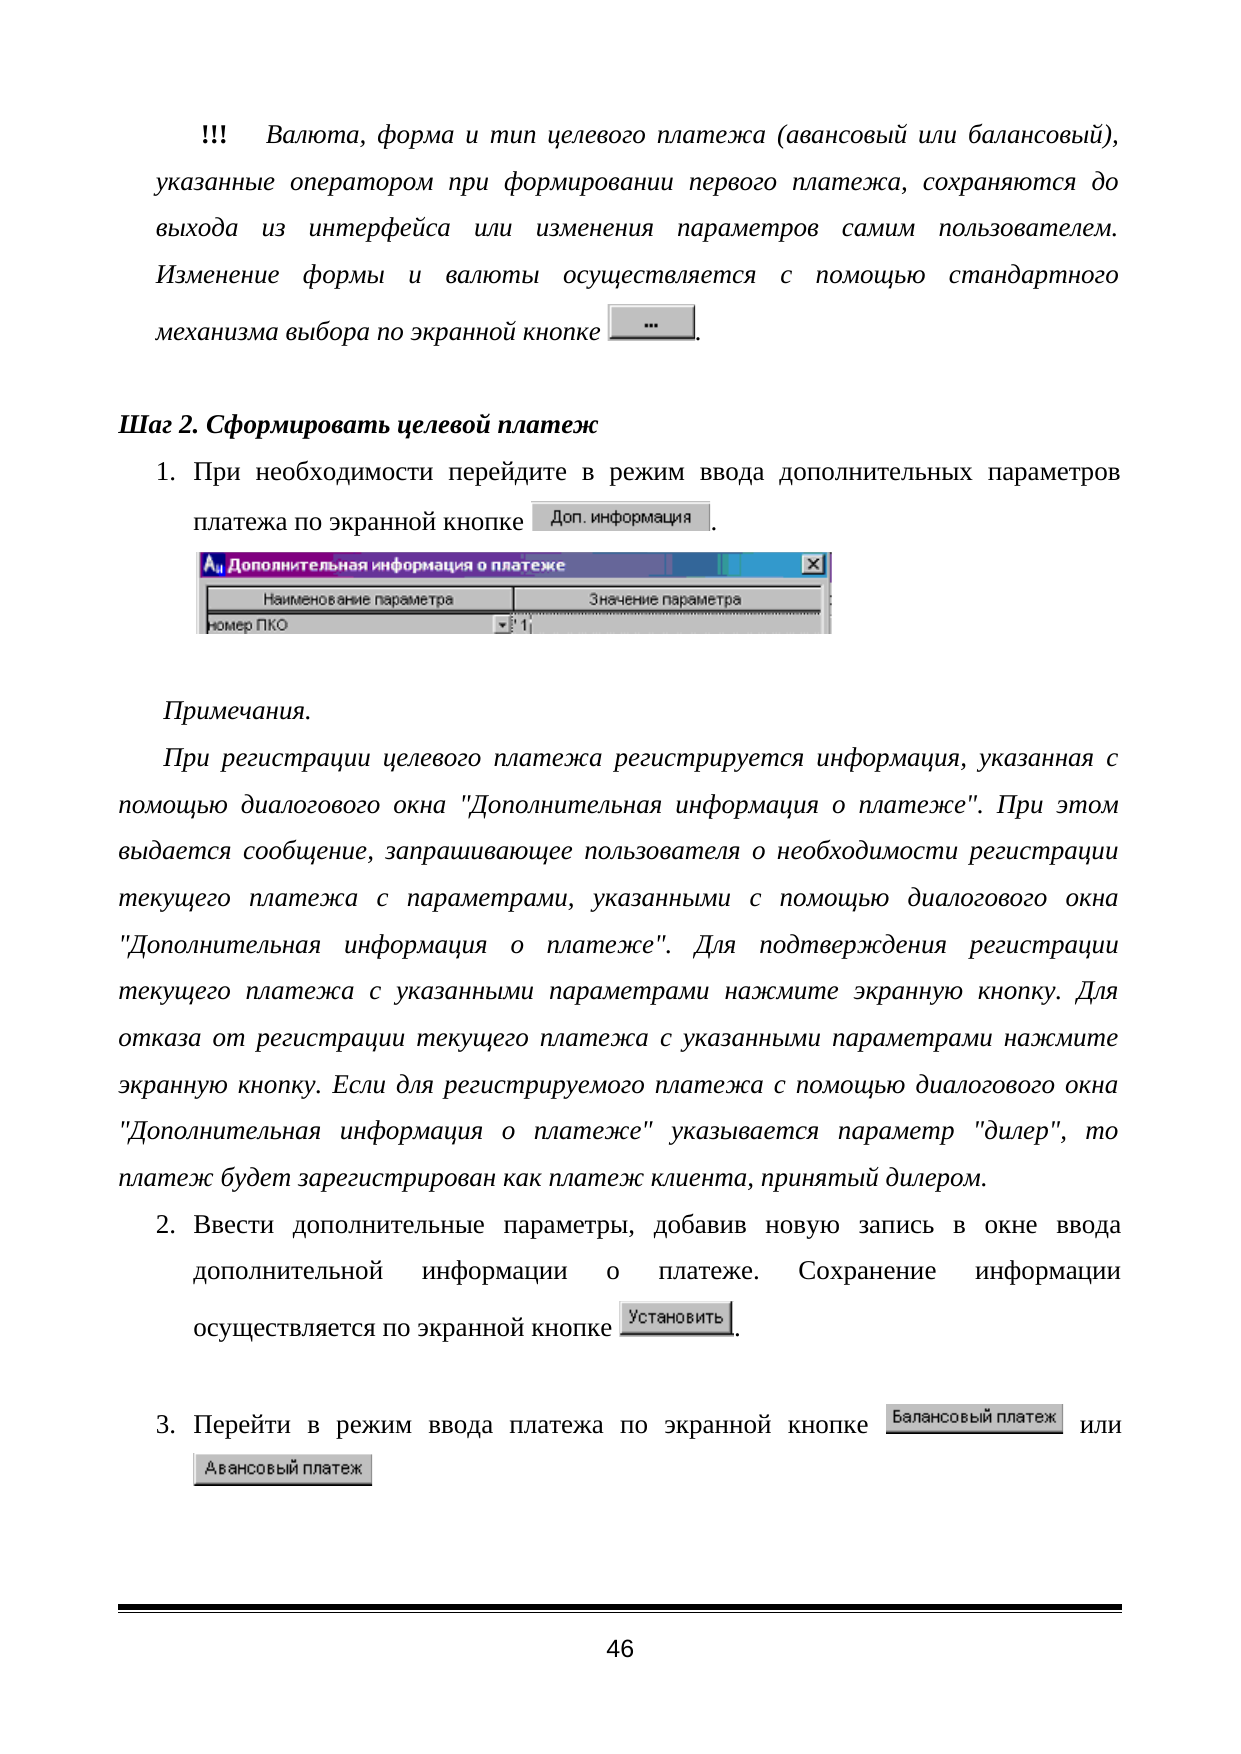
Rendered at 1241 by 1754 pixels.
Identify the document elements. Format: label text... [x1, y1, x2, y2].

picture [193, 1453, 373, 1486]
picture [619, 1301, 734, 1337]
picture [886, 1404, 1064, 1434]
list Перейти в режим ввода платежа по экранной кнопке или [156, 1404, 1122, 1491]
text При регистрации целевого платежа регистрируется информация, указанная с помощью диалогового окна "Дополнительная информация о платеже". При этом выдается сообщение, запрашивающее пользователя о необходимости регистрации текущего платежа с параметрами, указанными с помощью диалогового окна "Дополнительная информация о платеже". Для подтверждения регистрации текущего платежа с указанными параметрами нажмите экранную кнопку. Для отказа от регистрации текущего платежа с указанными параметрами нажмите экранную кнопку. Если для регистрируемого платежа с помощью диалогового окна "Дополнительная информация о платеже" указывается параметр "дилер", то платеж будет зарегистрирован как платеж клиента, принятый дилером. [118, 741, 1122, 1192]
text !!! Валюта, форма и тип целевого платежа (авансовый или балансовый), указанные оператором при формировании первого платежа, сохраняются до выхода из интерфейса или изменения параметров самим пользователем. Изменение формы и валюты осуществляется с помощью стандартного механизма выбора по экранной кнопке . [156, 118, 1122, 346]
picture [196, 552, 832, 634]
list При необходимости перейдите в режим ввода дополнительных параметров платежа по экранной кнопке . [156, 455, 1122, 537]
text Примечания. [118, 694, 1122, 726]
subtitle Шаг 2. Сформировать целевой платеж [118, 408, 1122, 439]
picture [531, 501, 711, 531]
list Ввести дополнительные параметры, добавив новую запись в окне ввода дополнительной информации о платеже. Сохранение информации осуществляется по экранной кнопке . [156, 1208, 1122, 1342]
picture [607, 304, 696, 341]
